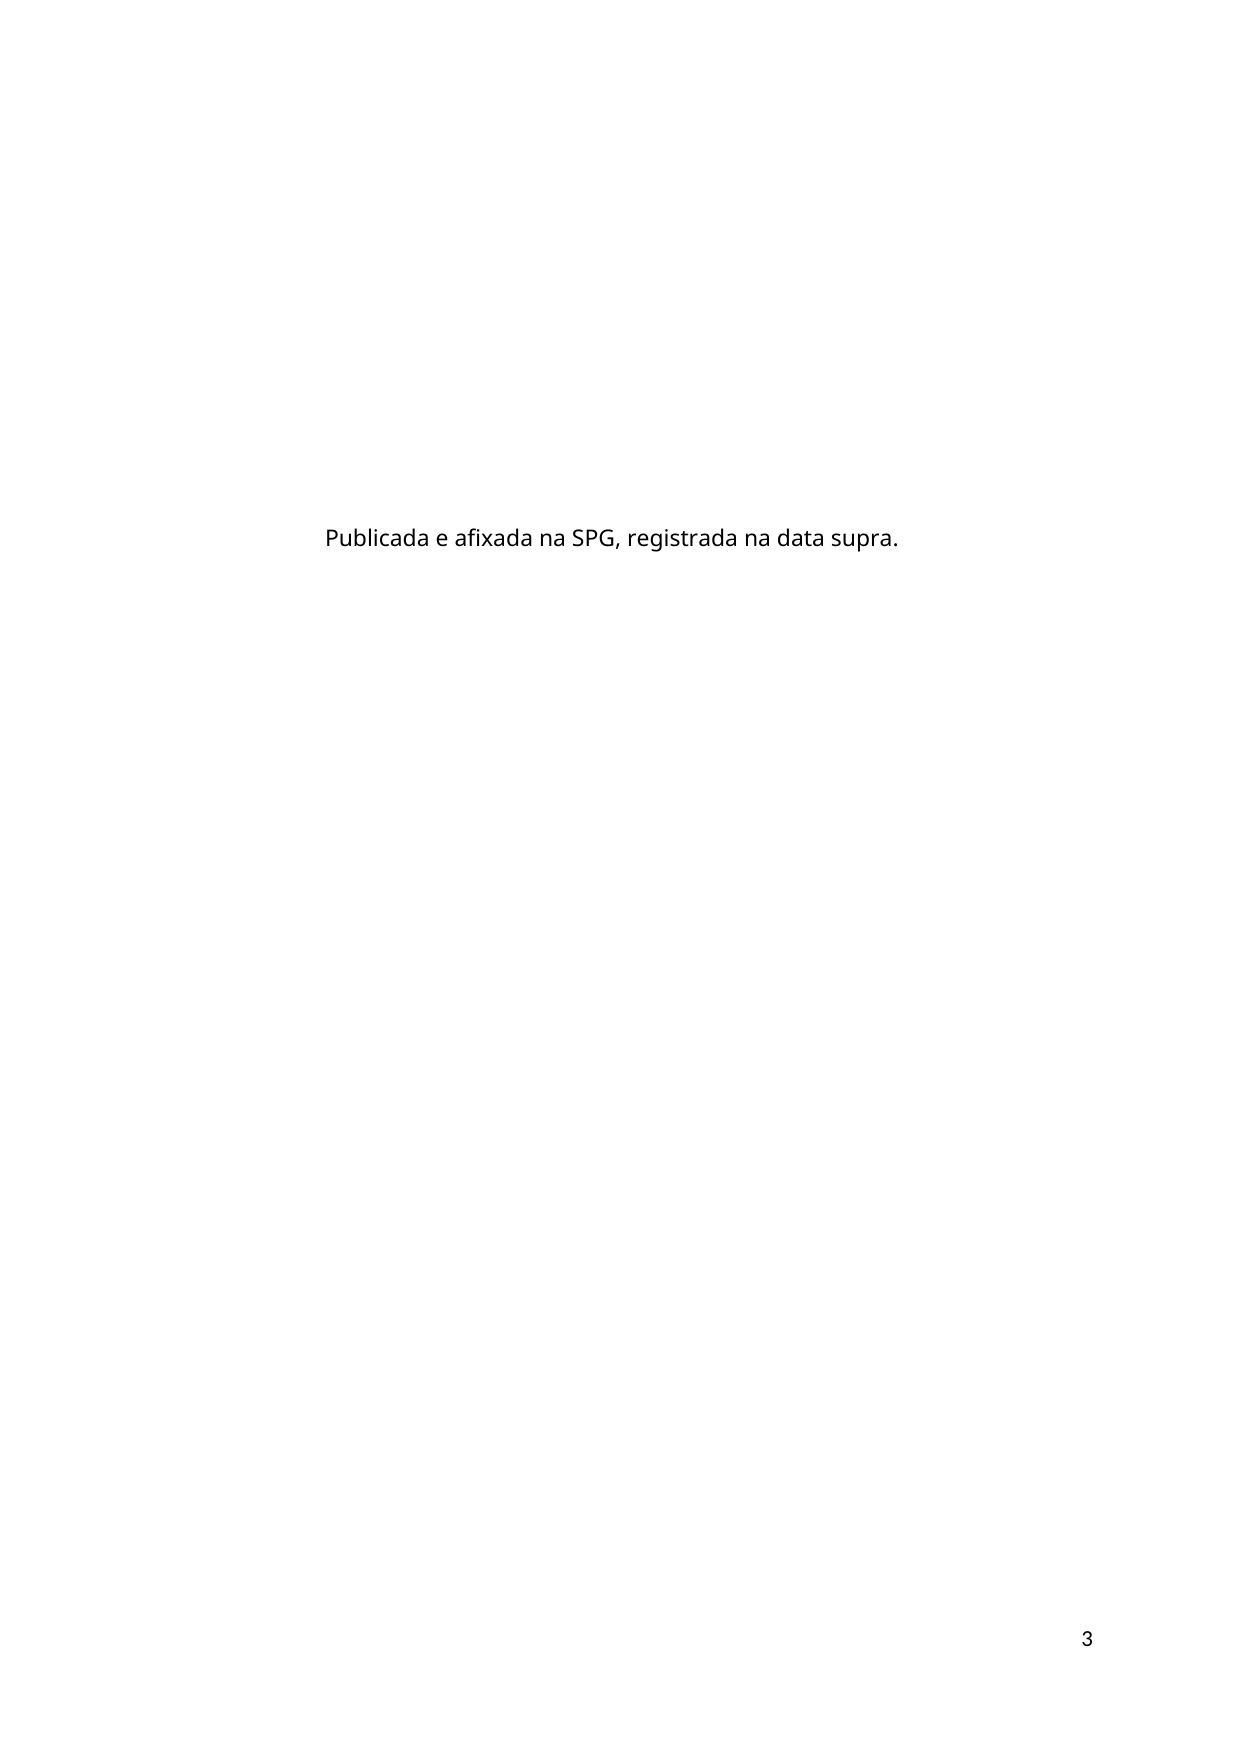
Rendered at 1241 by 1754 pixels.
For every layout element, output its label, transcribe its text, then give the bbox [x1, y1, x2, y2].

text Publicada e afixada na SPG, registrada na data supra. [177, 522, 1107, 553]
